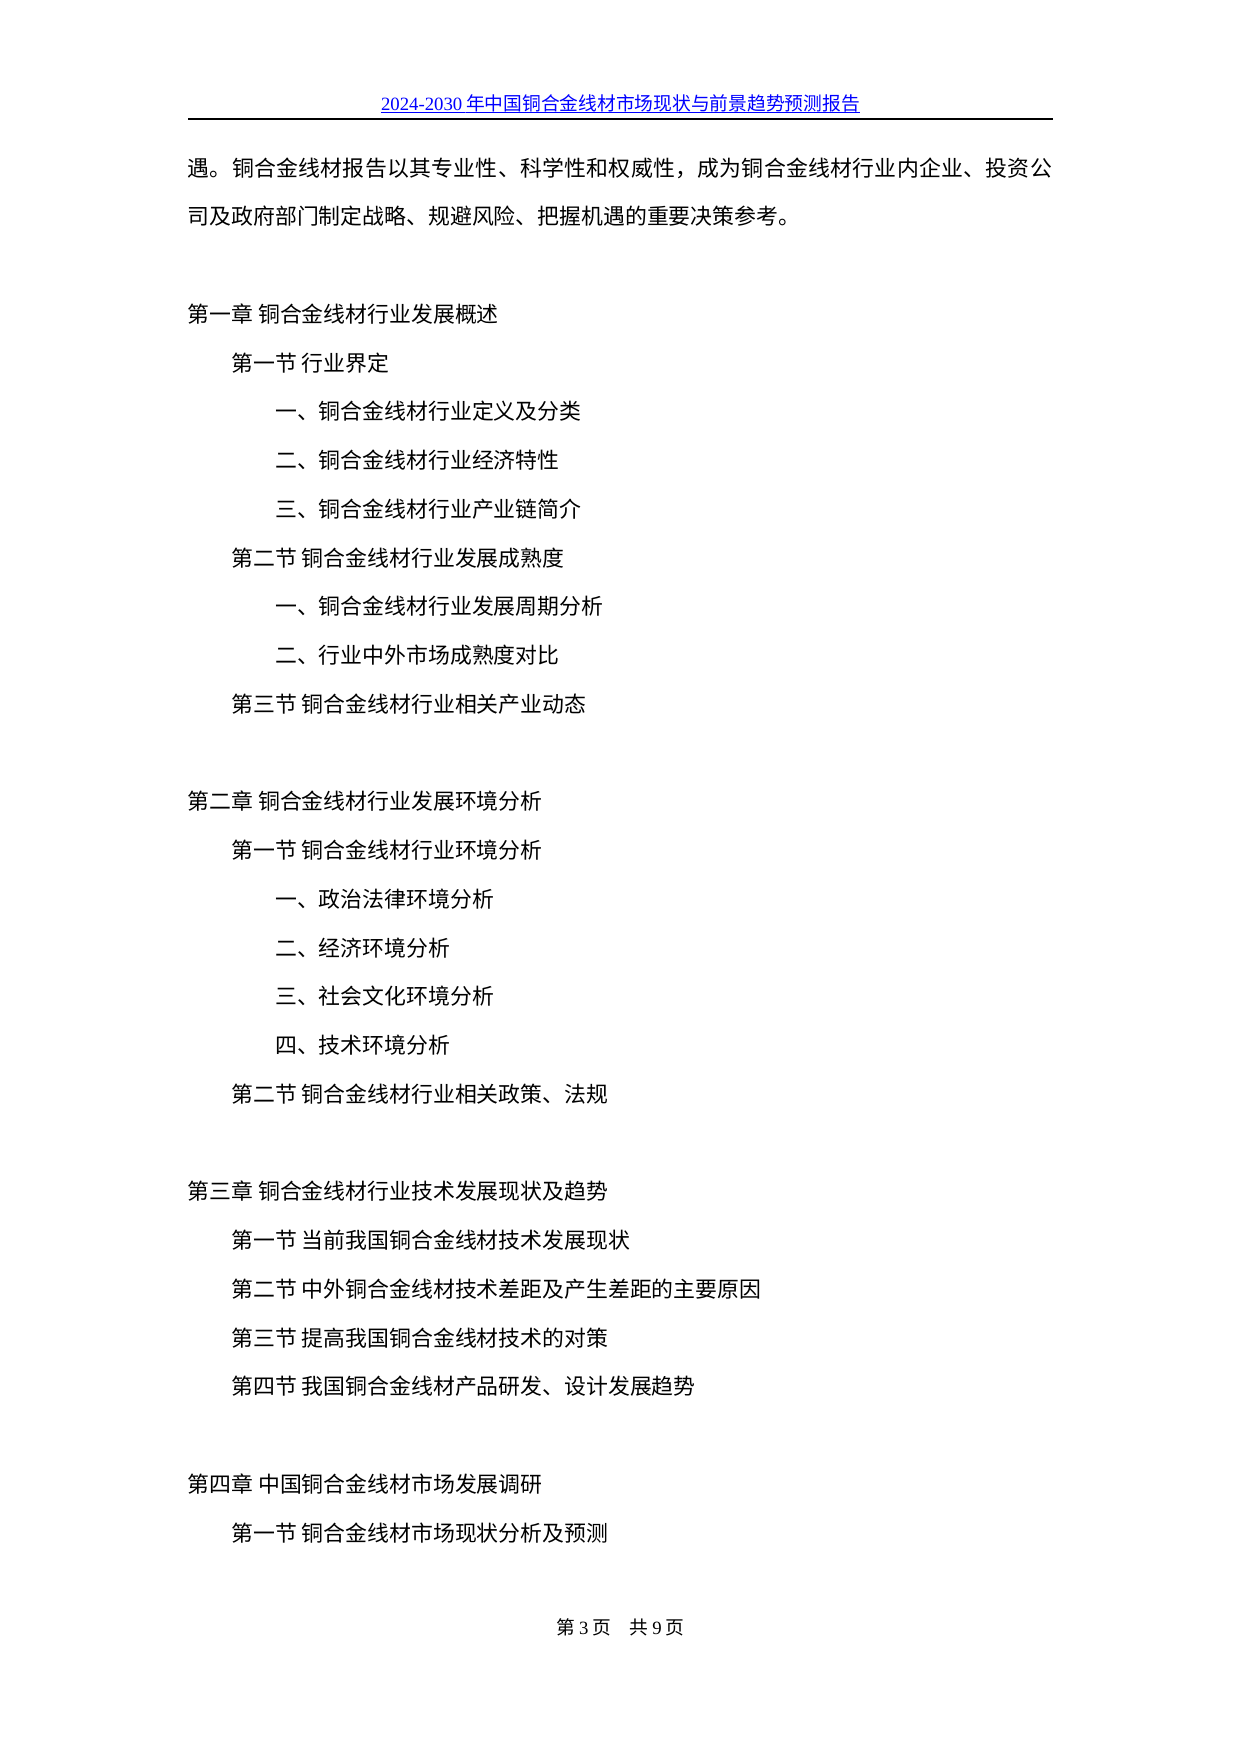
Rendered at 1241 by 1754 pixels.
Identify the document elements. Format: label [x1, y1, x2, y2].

text [187, 150, 1053, 1548]
